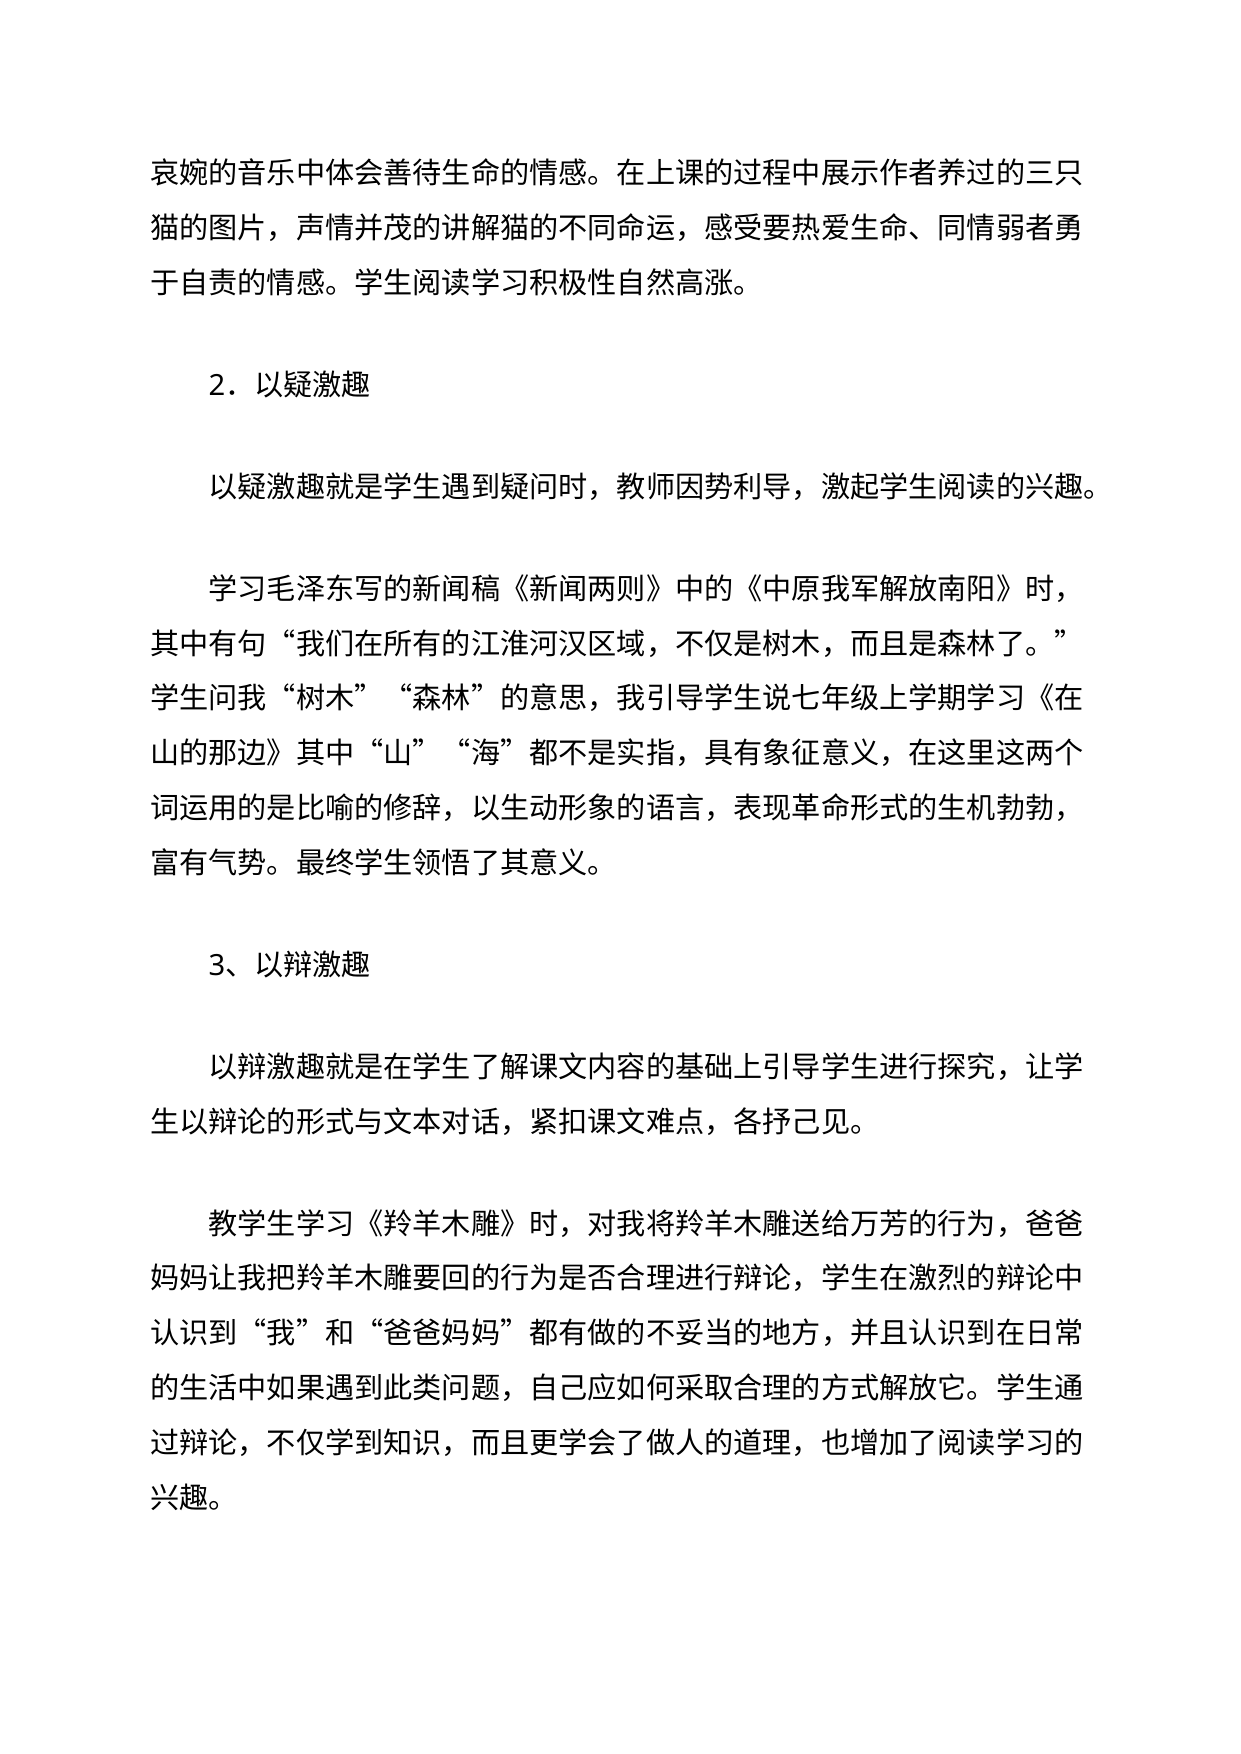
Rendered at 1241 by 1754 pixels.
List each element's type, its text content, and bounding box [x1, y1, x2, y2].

text 以疑激趣就是学生遇到疑问时，教师因势利导，激起学生阅读的兴趣。 [150, 463, 1090, 506]
text 2．以疑激趣 [150, 362, 1090, 404]
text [150, 150, 1090, 302]
text 3、以辩激趣 [150, 942, 1090, 984]
text 以辩激趣就是在学生了解课文内容的基础上引导学生进行探究，让学生以辩论的形式与文本对话，紧扣课文难点，各抒己见。 [150, 1043, 1090, 1141]
text 学习毛泽东写的新闻稿《新闻两则》中的《中原我军解放南阳》时，其中有句“我们在所有的江淮河汉区域，不仅是树木，而且是森林了。”学生问我“树木”“森林”的意思，我引导学生说七年级上学期学习《在山的那边》其中“山”“海”都不是实指，具有象征意义，在这里这两个词运用的是比喻的修辞，以生动形象的语言，表现革命形式的生机勃勃，富有气势。最终学生领悟了其意义。 [150, 565, 1090, 882]
text 教学生学习《羚羊木雕》时，对我将羚羊木雕送给万芳的行为，爸爸妈妈让我把羚羊木雕要回的行为是否合理进行辩论，学生在激烈的辩论中认识到“我”和“爸爸妈妈”都有做的不妥当的地方，并且认识到在日常的生活中如果遇到此类问题，自己应如何采取合理的方式解放它。学生通 过辩论，不仅学到知识，而且更学会了做人的道理，也增加了阅读学习的兴趣。 [150, 1200, 1090, 1517]
